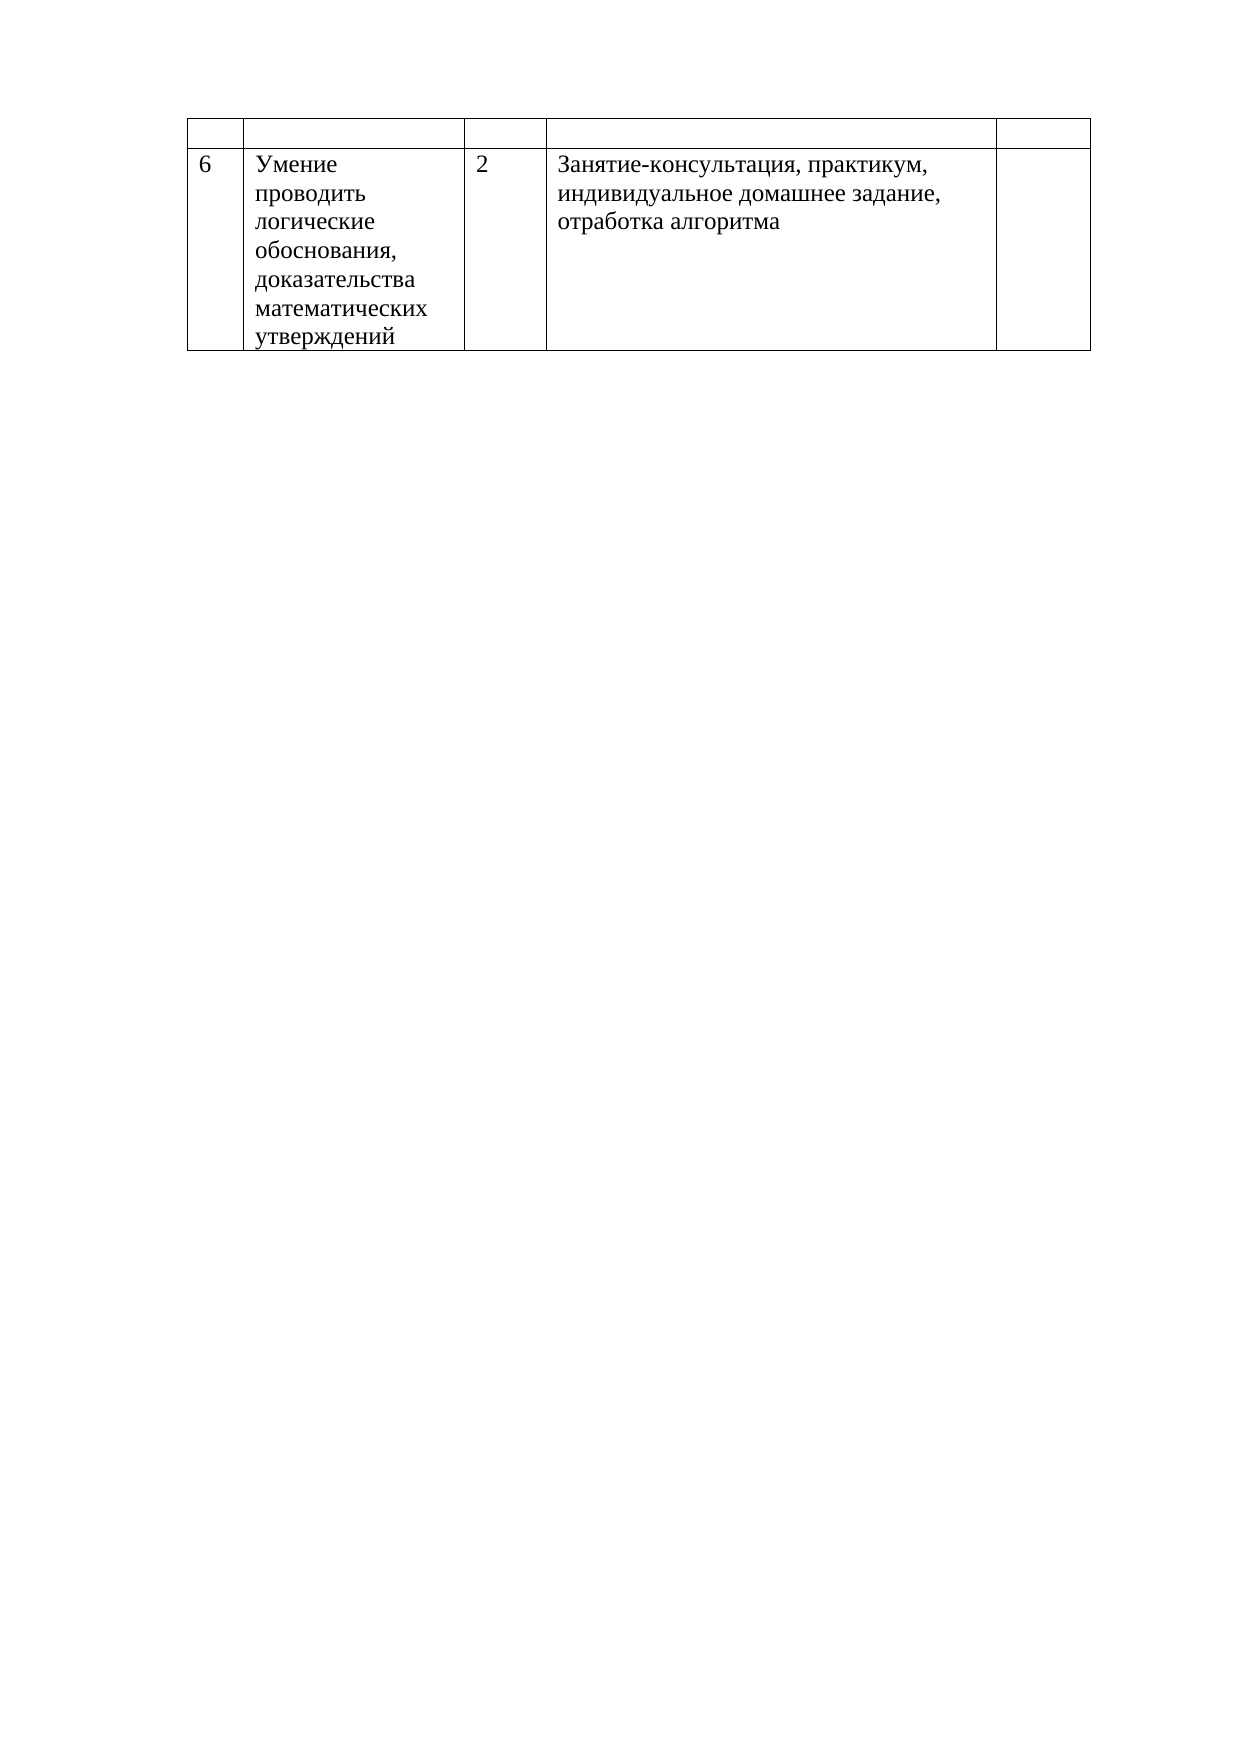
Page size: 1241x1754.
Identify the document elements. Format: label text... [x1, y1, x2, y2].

table_cell [997, 149, 1090, 350]
table_cell 5 [188, 119, 243, 148]
table_cell 2 [465, 149, 546, 350]
table_cell 2 [465, 119, 546, 148]
table_cell 6 [188, 149, 243, 350]
table_cell Умение проводить логические обоснования, доказательства математических утверждений [244, 149, 464, 350]
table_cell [244, 119, 464, 148]
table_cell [547, 149, 996, 350]
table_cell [547, 119, 996, 148]
table_cell [997, 119, 1090, 148]
